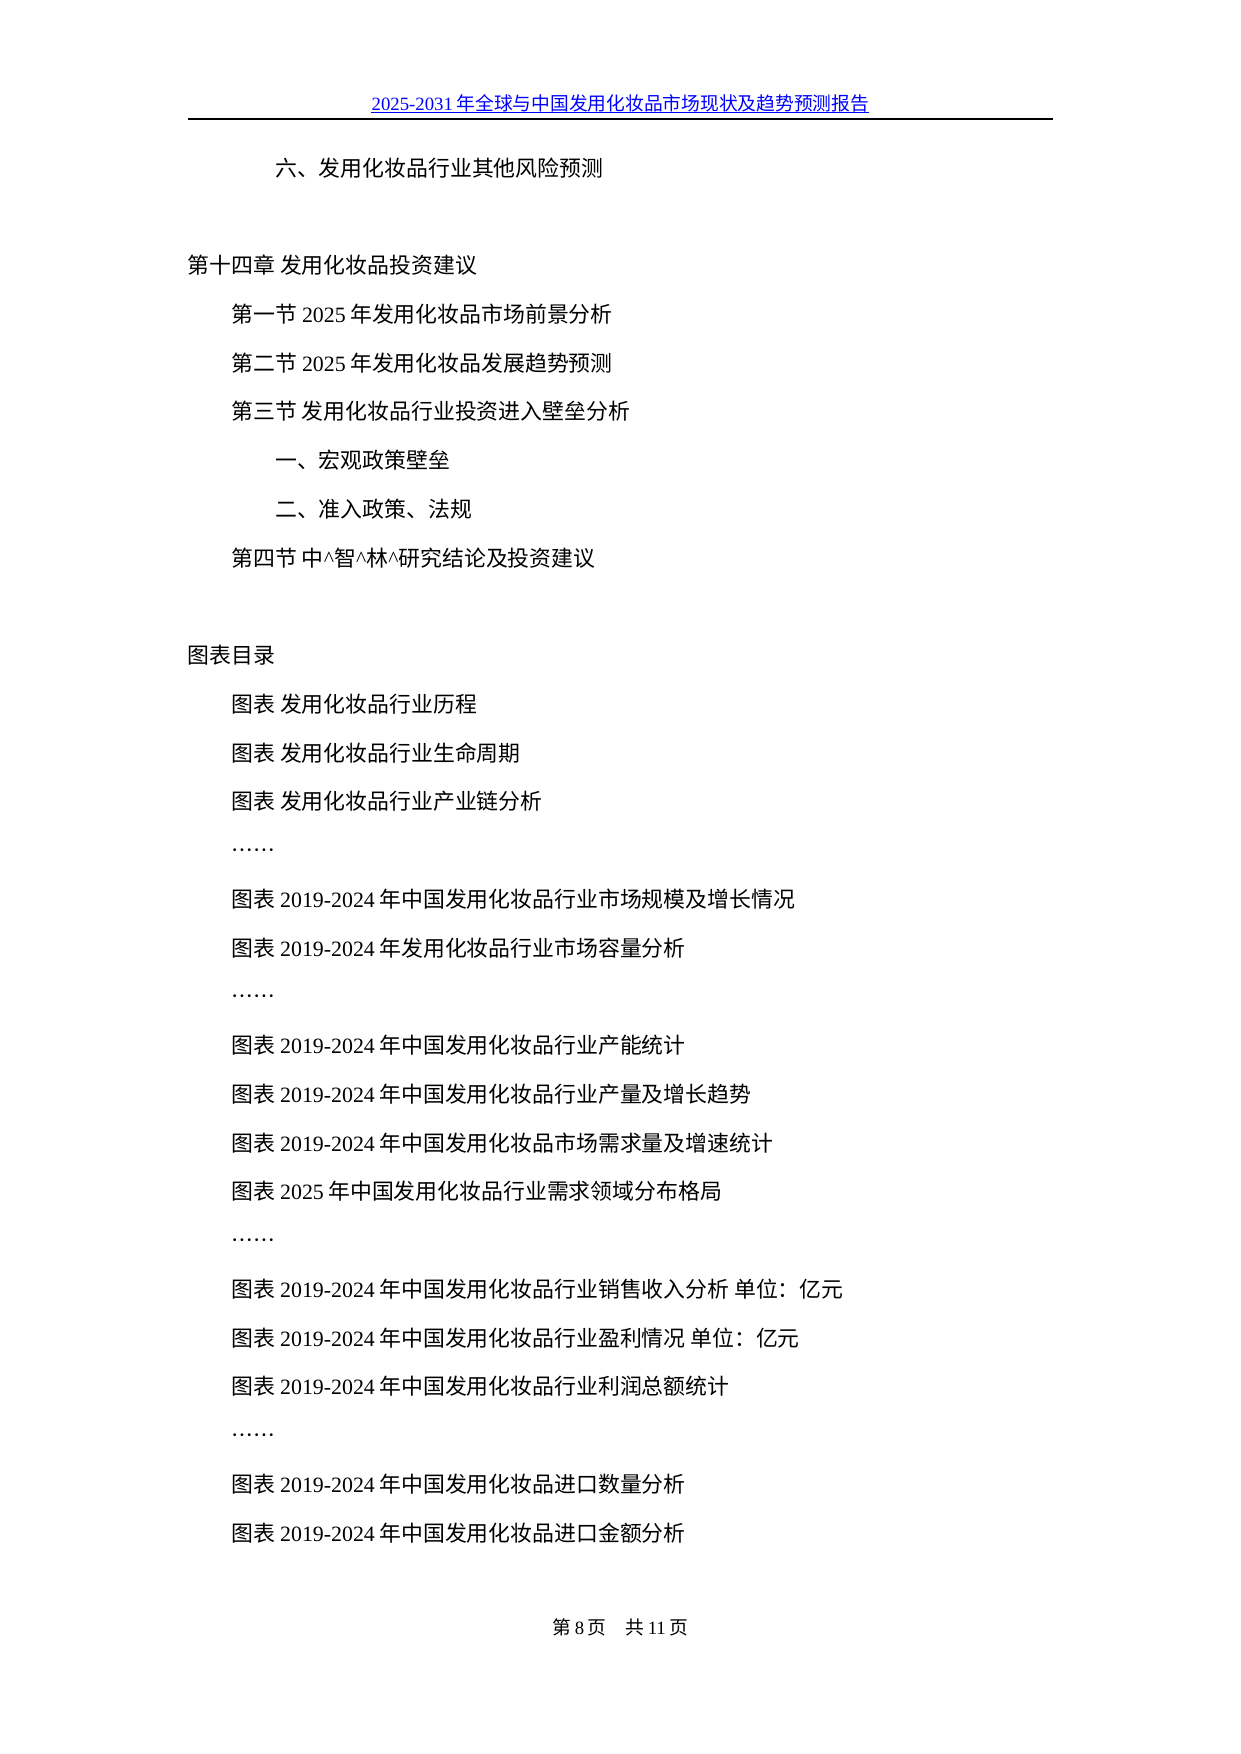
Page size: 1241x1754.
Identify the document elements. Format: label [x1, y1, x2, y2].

text [187, 150, 1053, 1548]
